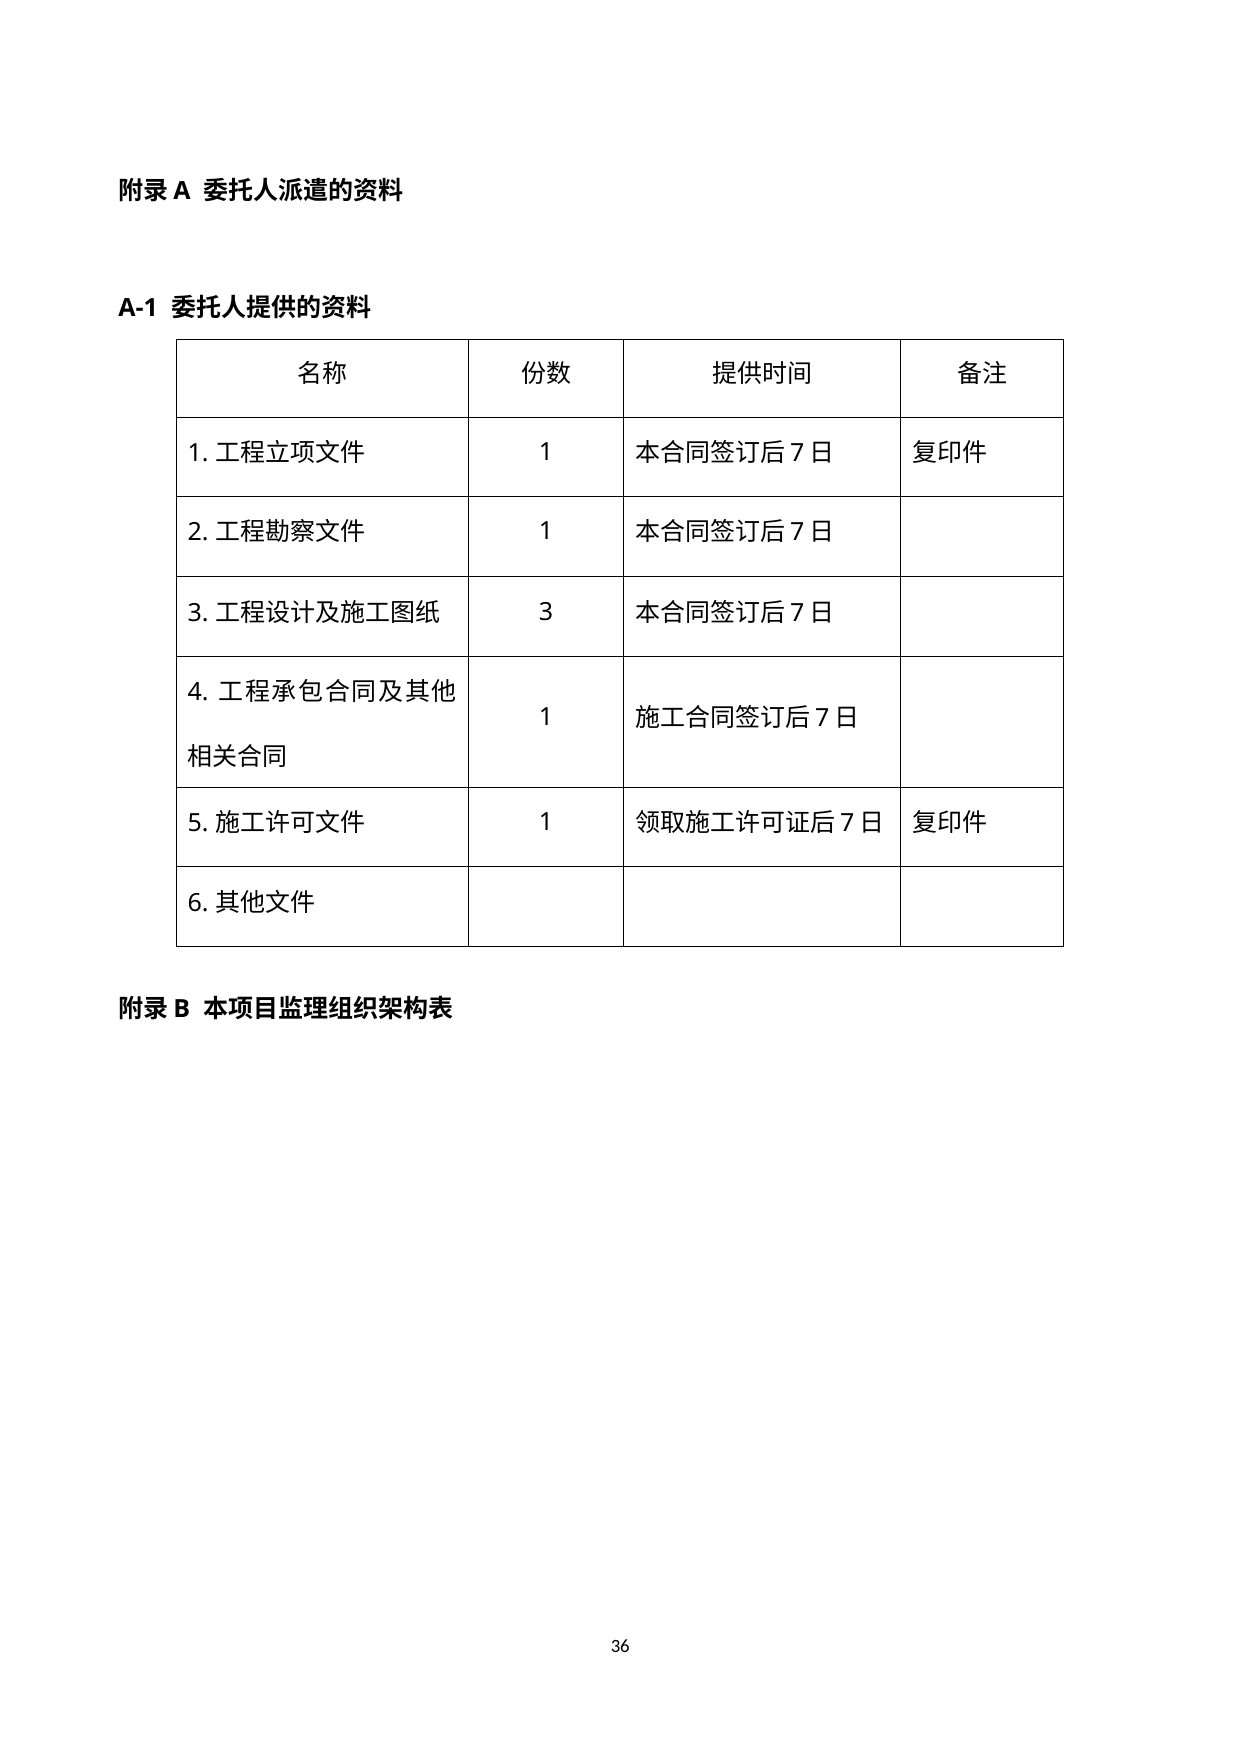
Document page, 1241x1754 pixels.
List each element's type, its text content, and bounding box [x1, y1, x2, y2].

table_cell [901, 867, 1063, 946]
table_cell 本合同签订后7日 [624, 577, 900, 656]
table_cell 1 [469, 788, 623, 866]
table_cell [624, 867, 900, 946]
table_cell 复印件 [901, 418, 1063, 496]
table_cell 4. 工程承包合同及其他相关合同 [177, 657, 468, 787]
table_cell 1 [469, 657, 623, 787]
table_cell 复印件 [901, 788, 1063, 866]
table_cell 3 [469, 577, 623, 656]
table_header 名称 [177, 340, 468, 417]
table_cell 3. 工程设计及施工图纸 [177, 577, 468, 656]
table_header 提供时间 [624, 340, 900, 417]
table_cell [901, 577, 1063, 656]
text A-1 委托人提供的资料 [118, 273, 1122, 338]
table_cell 领取施工许可证后7日 [624, 788, 900, 866]
table_header 备注 [901, 340, 1063, 417]
table_cell 施工合同签订后7日 [624, 657, 900, 787]
subtitle 附录A 委托人派遣的资料 [118, 156, 1122, 221]
table_cell 1 [469, 497, 623, 576]
subtitle 附录B 本项目监理组织架构表 [118, 974, 1122, 1039]
table_header 份数 [469, 340, 623, 417]
table_cell [469, 867, 623, 946]
table_cell 本合同签订后7日 [624, 418, 900, 496]
table_cell 1 [469, 418, 623, 496]
table_cell 5. 施工许可文件 [177, 788, 468, 866]
table_cell 本合同签订后7日 [624, 497, 900, 576]
table_cell [901, 497, 1063, 576]
table_cell 1. 工程立项文件 [177, 418, 468, 496]
table_cell 2. 工程勘察文件 [177, 497, 468, 576]
table_cell 6. 其他文件 [177, 867, 468, 946]
table_cell [901, 657, 1063, 787]
